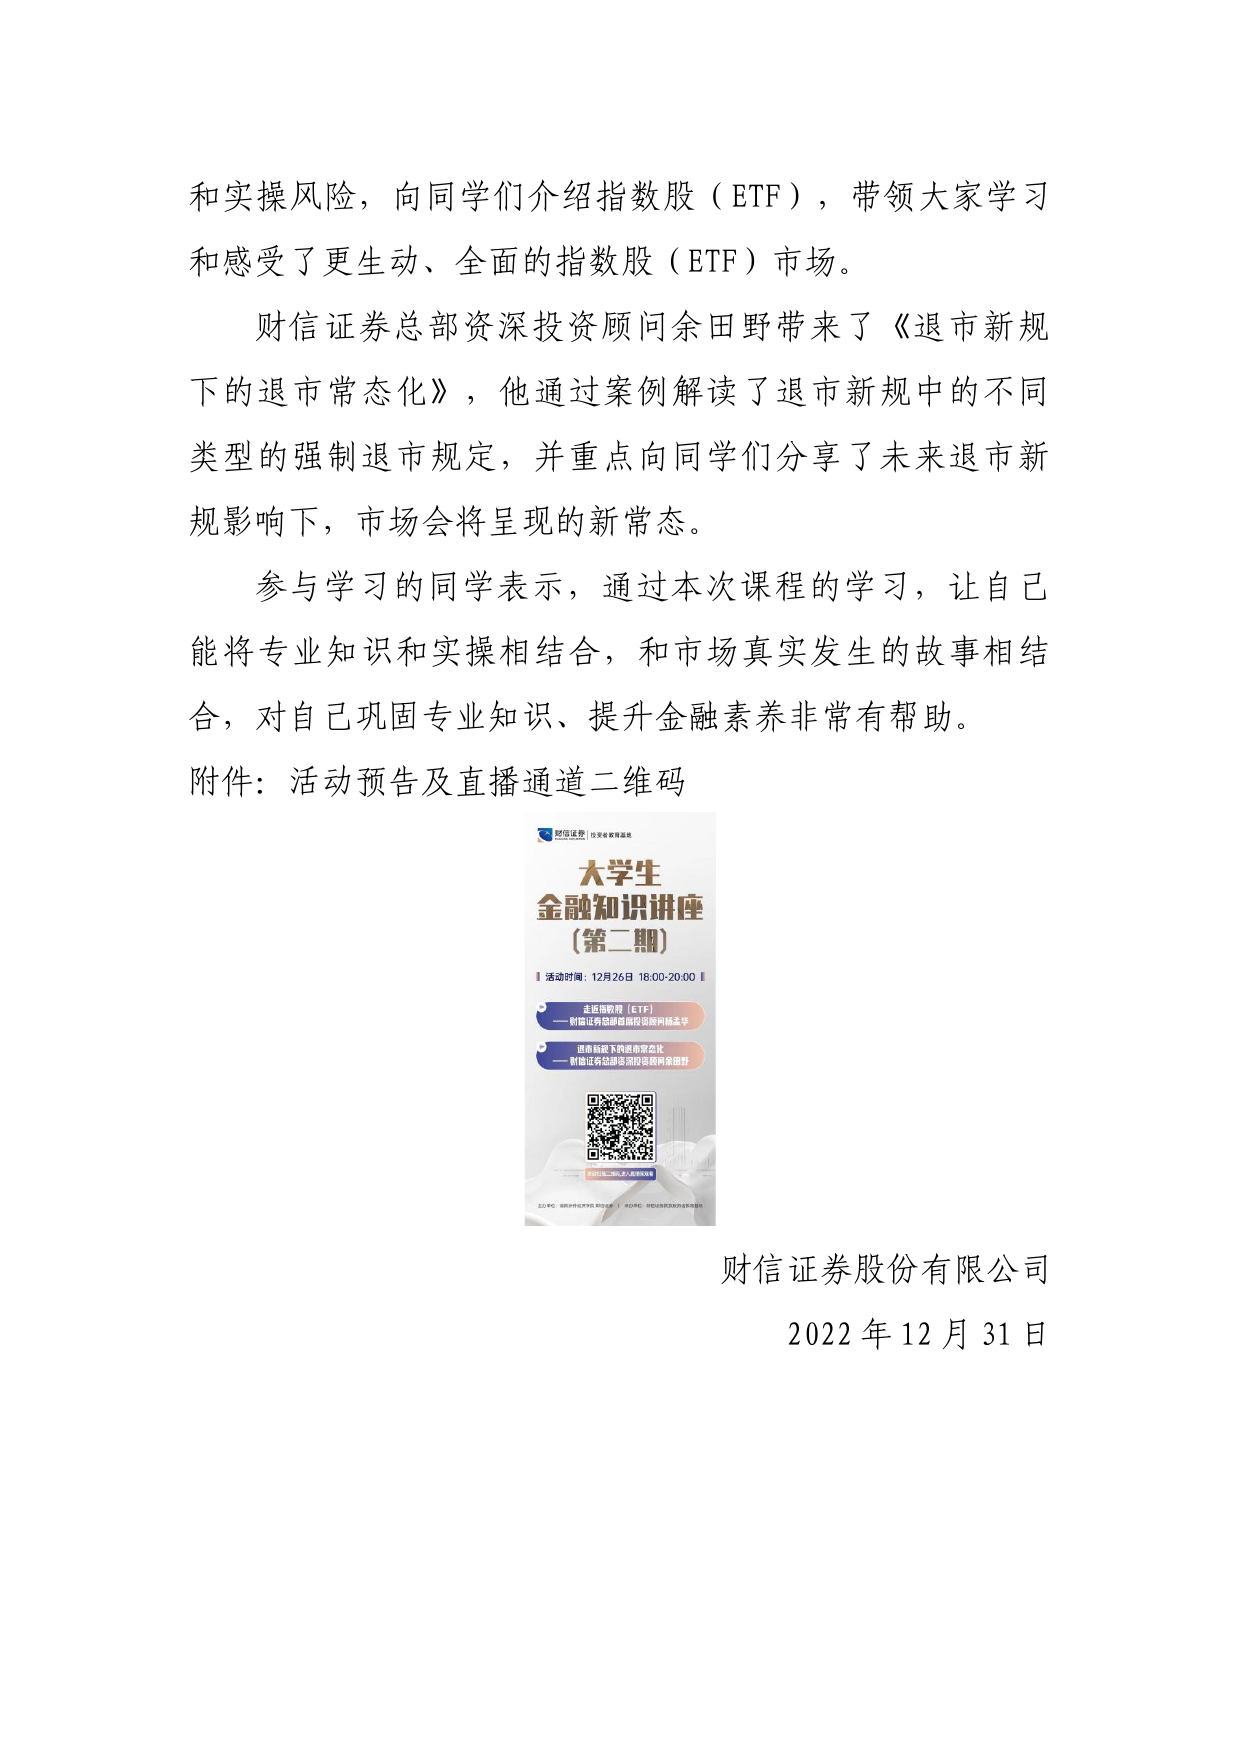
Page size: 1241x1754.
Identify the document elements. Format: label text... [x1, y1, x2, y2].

text 参与学习的同学表示，通过本次课程的学习，让自己能将专业知识和实操相结合，和市场真实发生的故事相结合，对自己巩固专业知识、提升金融素养非常有帮助。 [187, 552, 1053, 747]
text 财信证券股份有限公司 [187, 1234, 1053, 1299]
text 财信证券总部资深投资顾问余田野带来了《退市新规下的退市常态化》，他通过案例解读了退市新规中的不同类型的强制退市规定，并重点向同学们分享了未来退市新规影响下，市场会将呈现的新常态。 [187, 292, 1053, 552]
text 2022年12月31日 [187, 1299, 1053, 1364]
picture [524, 812, 716, 1226]
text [187, 162, 1053, 292]
text 附件：活动预告及直播通道二维码 [187, 747, 1053, 812]
